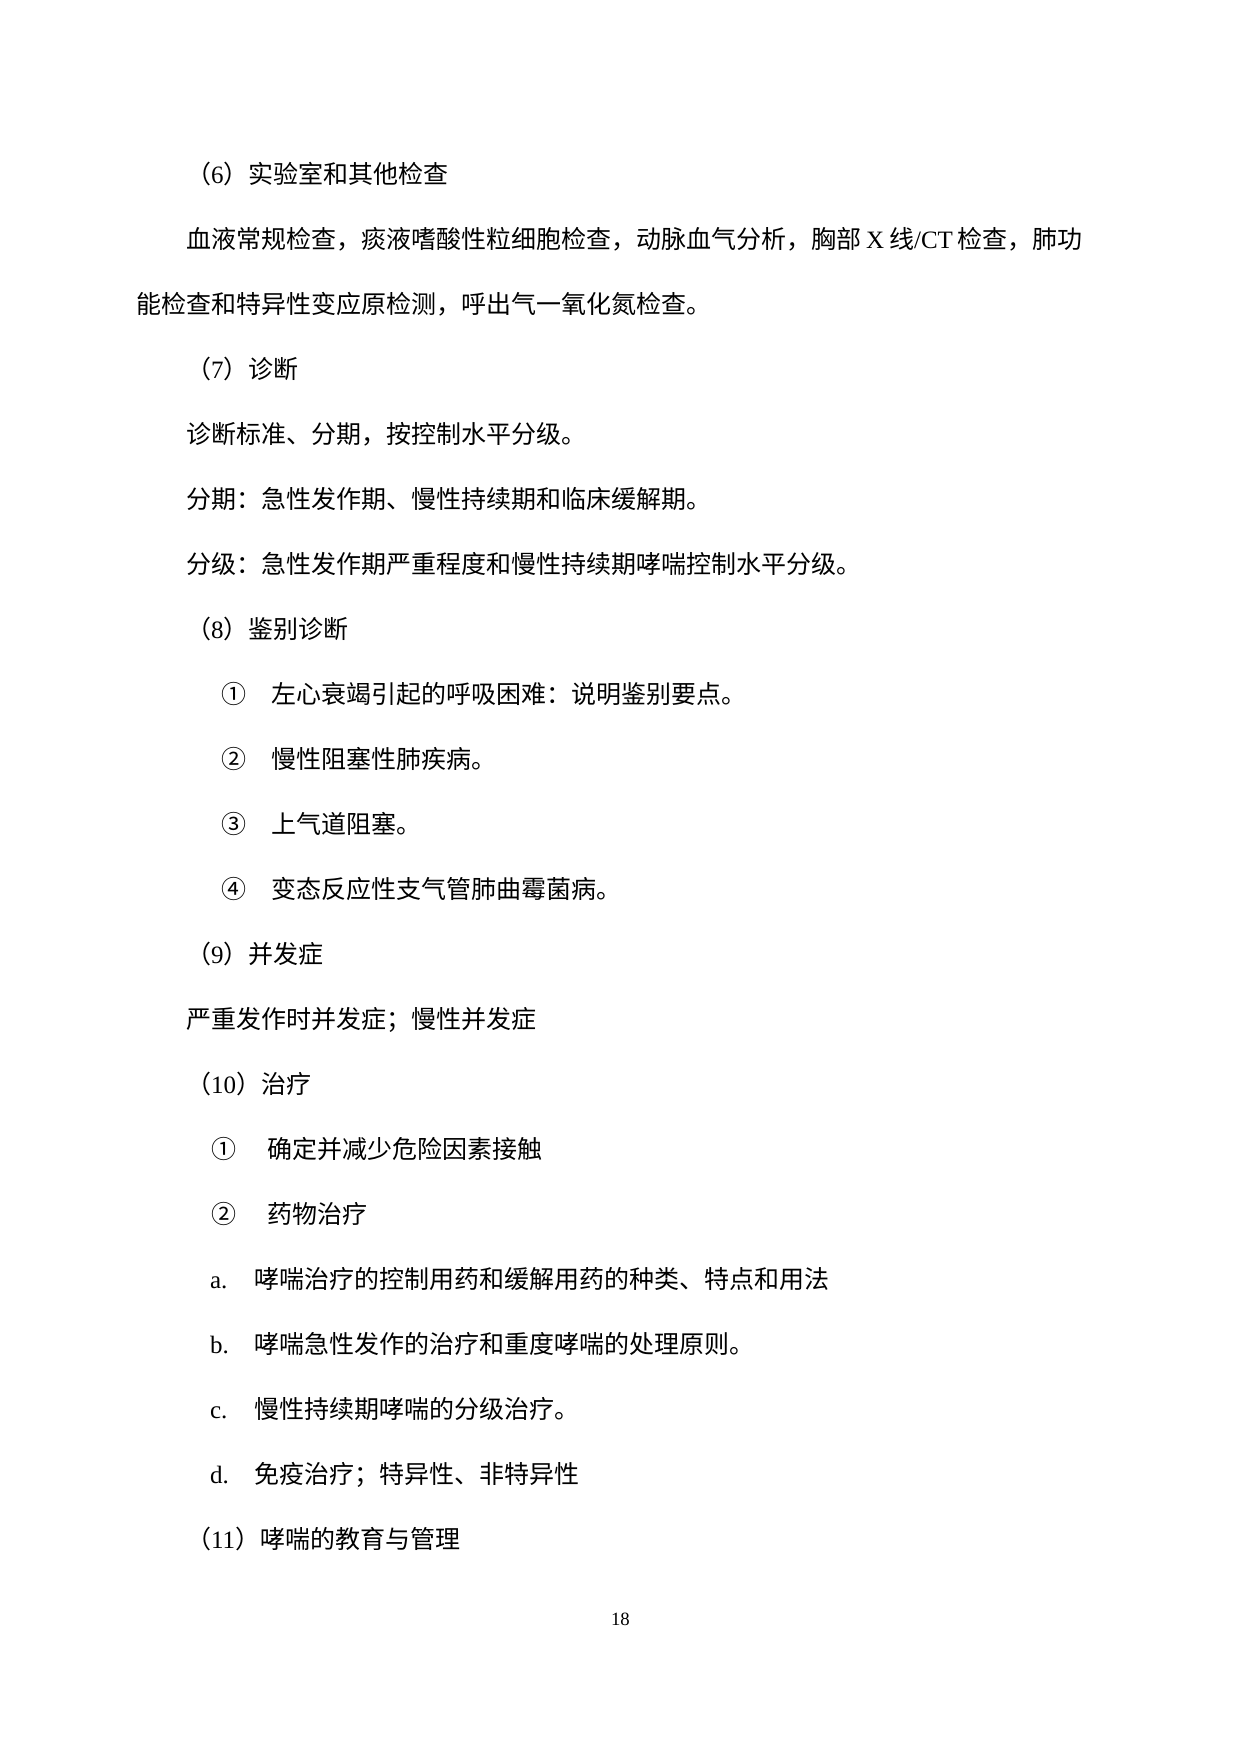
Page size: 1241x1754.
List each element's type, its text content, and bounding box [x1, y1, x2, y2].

text 严重发作时并发症；慢性并发症 [136, 985, 1104, 1050]
list 哮喘急性发作的治疗和重度哮喘的处理原则。 [210, 1310, 1104, 1375]
list 免疫治疗；特异性、非特异性 [210, 1440, 1104, 1505]
text （10）治疗 [136, 1050, 1104, 1115]
text （11）哮喘的教育与管理 [136, 1505, 1104, 1570]
list 慢性持续期哮喘的分级治疗。 [210, 1375, 1104, 1440]
list 左心衰竭引起的呼吸困难：说明鉴别要点。 [179, 660, 1104, 725]
list 上气道阻塞。 [179, 790, 1104, 855]
list 变态反应性支气管肺曲霉菌病。 [179, 855, 1104, 920]
text （7）诊断 [136, 335, 1104, 400]
text 分级：急性发作期严重程度和慢性持续期哮喘控制水平分级。 [136, 530, 1104, 595]
list 慢性阻塞性肺疾病。 [179, 725, 1104, 790]
list 哮喘治疗的控制用药和缓解用药的种类、特点和用法 [210, 1245, 1104, 1310]
text 血液常规检查，痰液嗜酸性粒细胞检查，动脉血气分析，胸部X线/CT检查，肺功能检查和特异性变应原检测，呼出气一氧化氮检查。 [136, 205, 1104, 335]
text （9）并发症 [136, 920, 1104, 985]
list 确定并减少危险因素接触 [211, 1115, 1104, 1180]
text （6）实验室和其他检查 [136, 140, 1104, 205]
text 分期：急性发作期、慢性持续期和临床缓解期。 [136, 465, 1104, 530]
list 药物治疗 [211, 1180, 1104, 1245]
text 诊断标准、分期，按控制水平分级。 [136, 400, 1104, 465]
text （8）鉴别诊断 [136, 595, 1104, 660]
